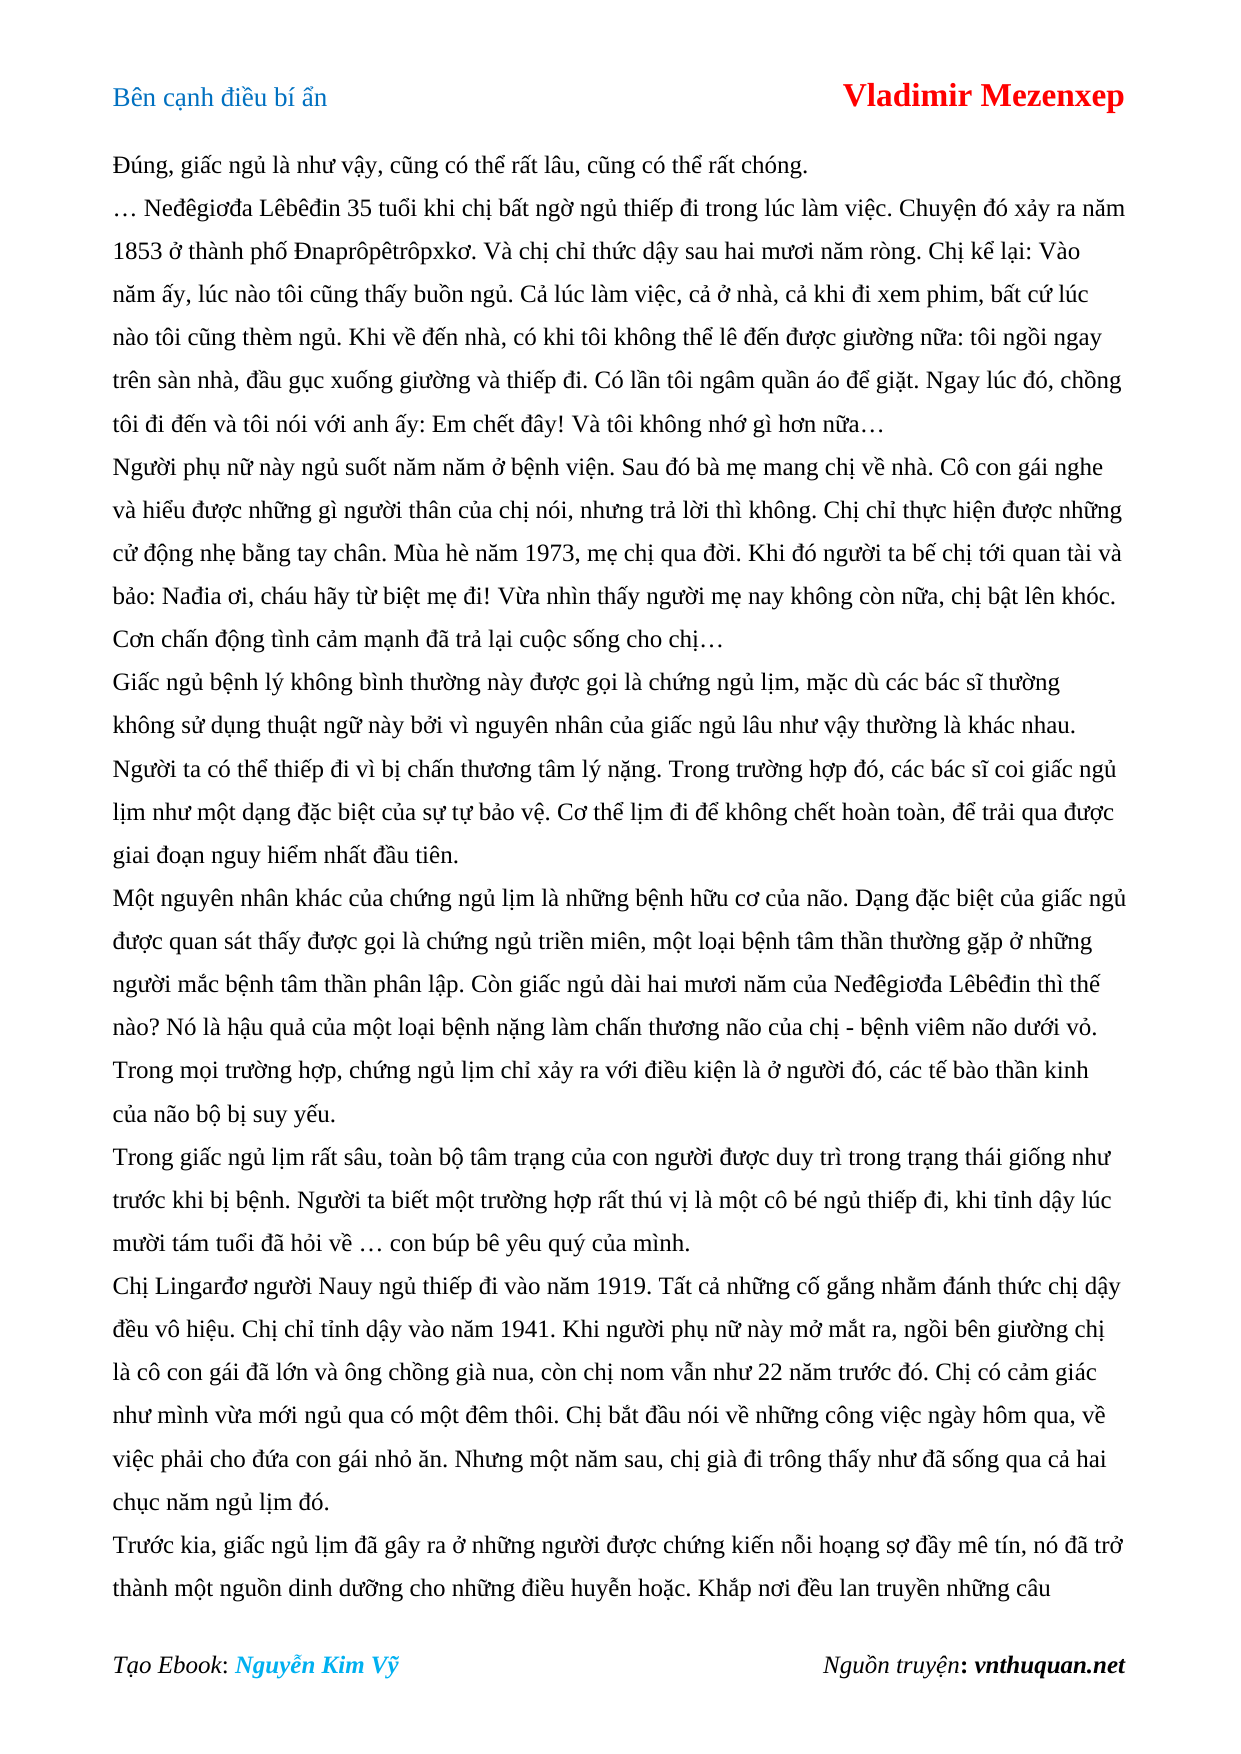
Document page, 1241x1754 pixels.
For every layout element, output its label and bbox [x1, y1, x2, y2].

text [112, 150, 1128, 1602]
